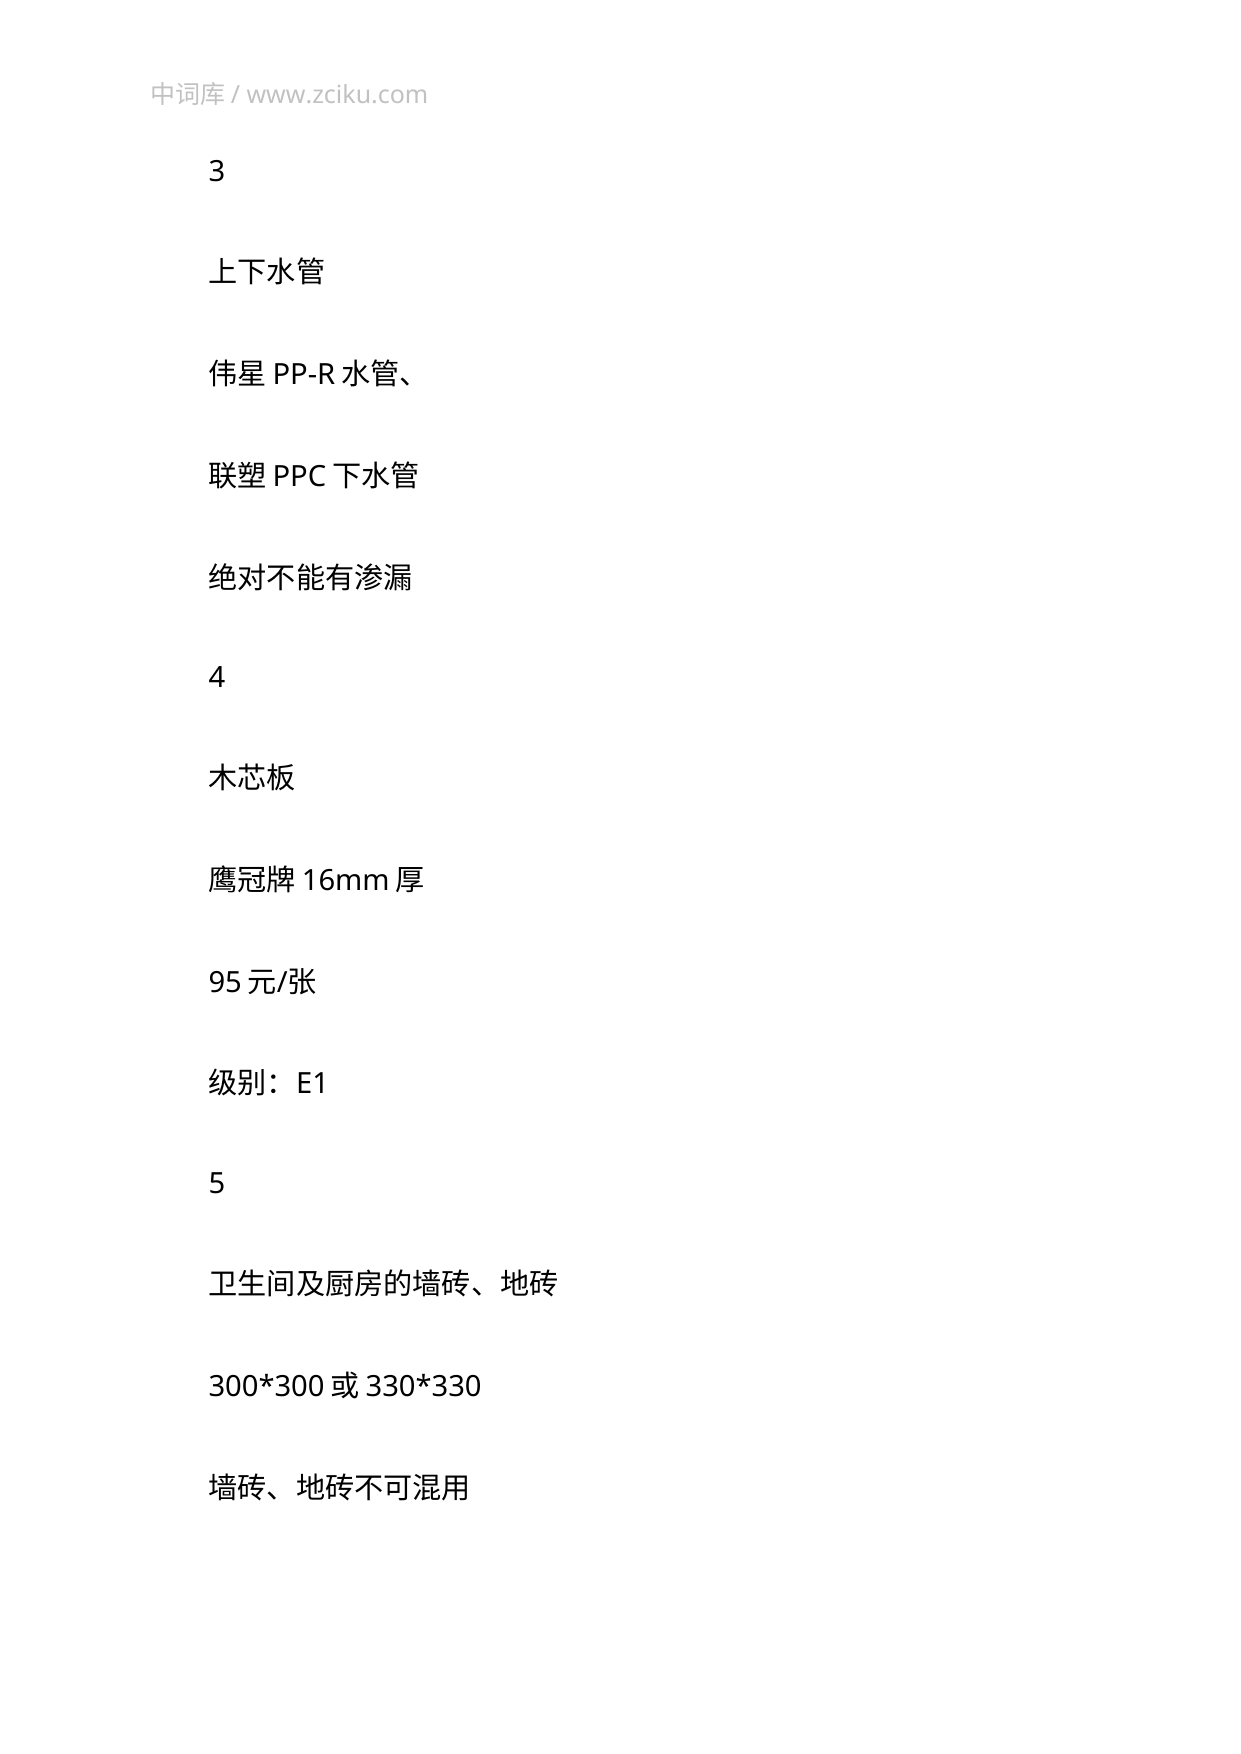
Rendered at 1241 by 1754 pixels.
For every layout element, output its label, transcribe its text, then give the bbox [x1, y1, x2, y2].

text 绝对不能有渗漏 [150, 554, 1090, 596]
text 300*300或330*330 [150, 1362, 1090, 1405]
text 伟星PP-R水管、 [150, 350, 1090, 393]
text 级别：E1 [150, 1060, 1090, 1102]
text 联塑PPC下水管 [150, 452, 1090, 494]
text 木芯板 [150, 754, 1090, 797]
text 3 [150, 150, 1090, 190]
text 5 [150, 1162, 1090, 1202]
text 墙砖、地砖不可混用 [150, 1464, 1090, 1507]
text 4 [150, 656, 1090, 696]
text 上下水管 [150, 248, 1090, 291]
text 鹰冠牌16mm厚 [150, 856, 1090, 898]
text 卫生间及厨房的墙砖、地砖 [150, 1261, 1090, 1303]
text 95元/张 [150, 958, 1090, 1001]
